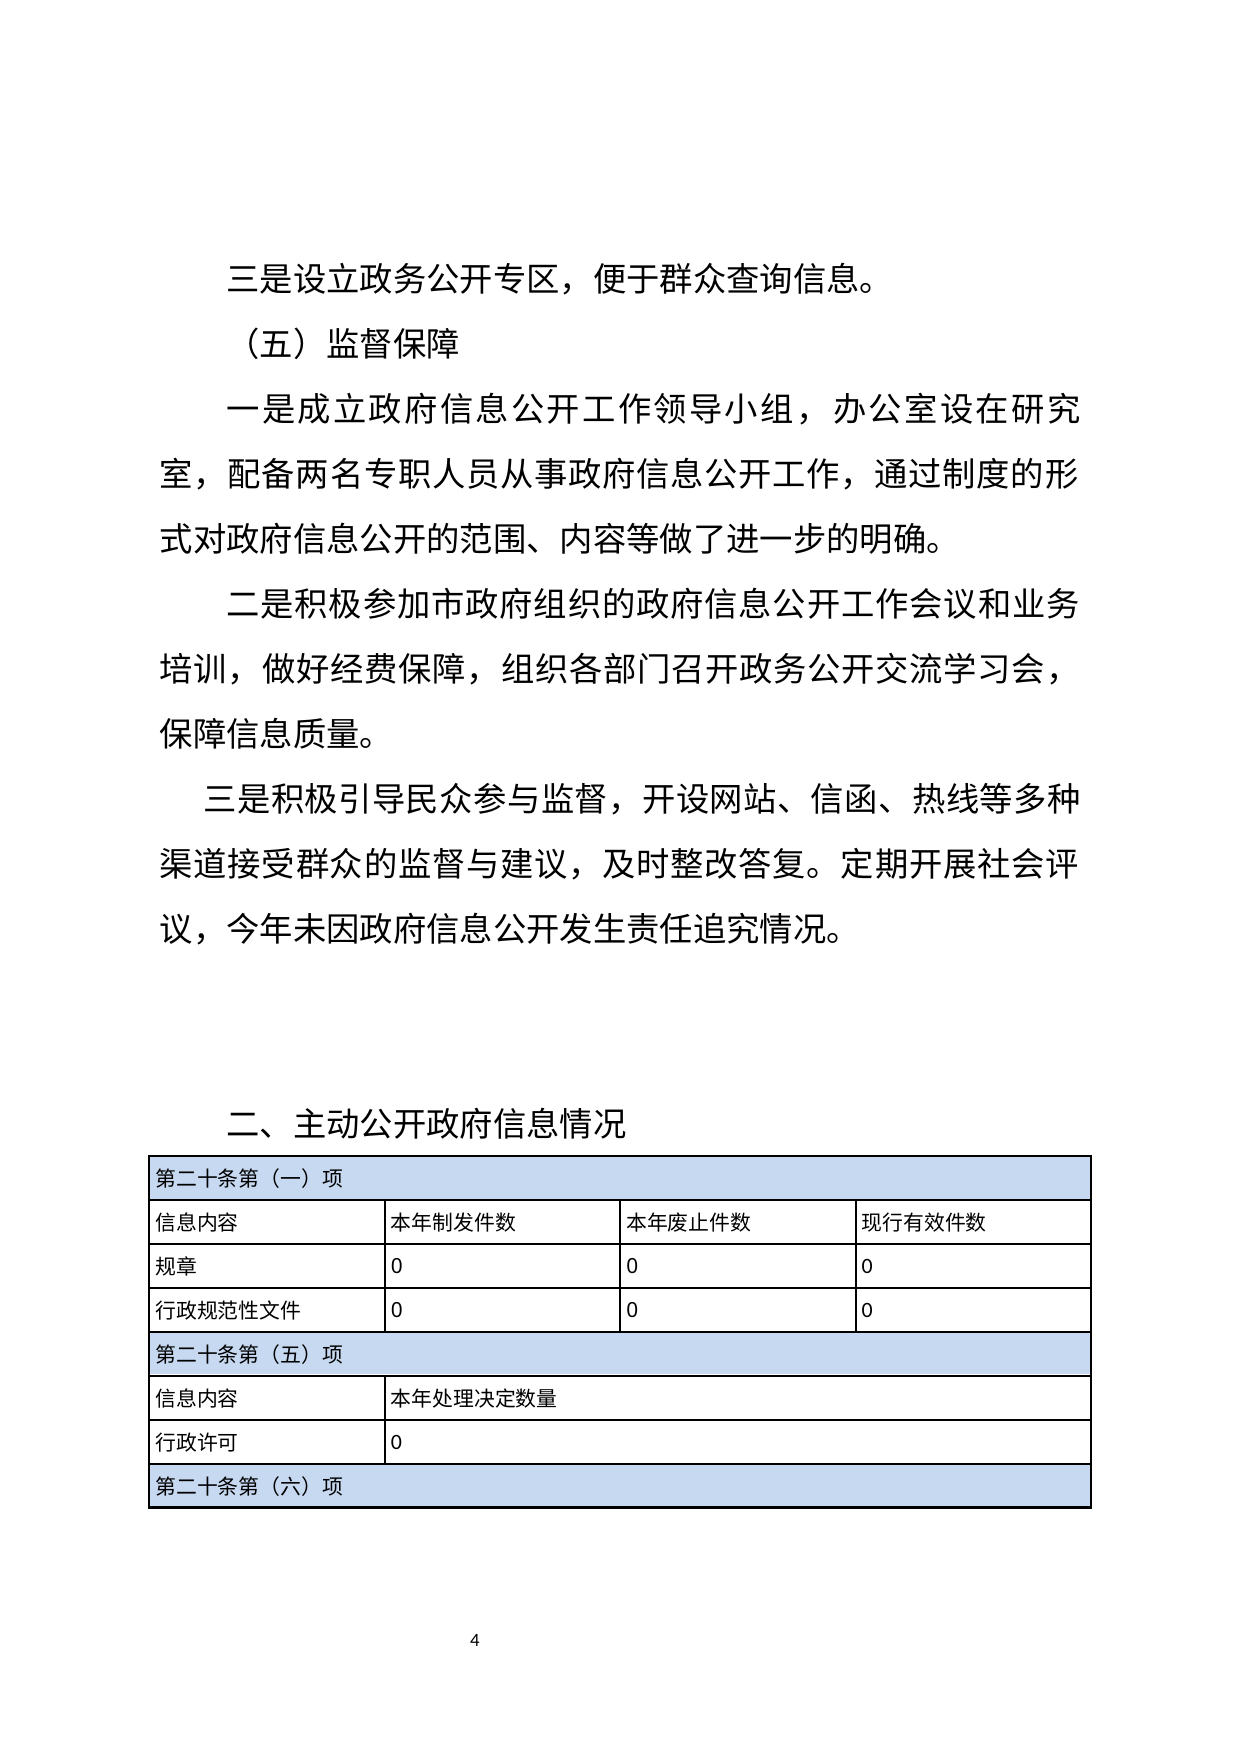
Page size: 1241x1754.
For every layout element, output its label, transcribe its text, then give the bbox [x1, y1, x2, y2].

text 三是设立政务公开专区，便于群众查询信息。 [159, 245, 1081, 310]
table_cell 行政规范性文件 [150, 1289, 384, 1331]
table_cell 信息内容 [150, 1201, 384, 1243]
table_cell 0 [386, 1289, 619, 1331]
table_header 第二十条第（一）项 [150, 1157, 1090, 1199]
list 二是积极参加市政府组织的政府信息公开工作会议和业务培训，做好经费保障，组织各部门召开政务公开交流学习会，保障信息质量。 [159, 570, 1081, 765]
table_cell 现行有效件数 [857, 1201, 1090, 1243]
table_cell 0 [386, 1245, 619, 1287]
table_cell 0 [857, 1289, 1090, 1331]
table_cell 第二十条第（五）项 [150, 1333, 1090, 1374]
text 二、主动公开政府信息情况 [159, 1090, 1081, 1155]
table_cell 行政许可 [150, 1421, 384, 1462]
table_cell 0 [621, 1289, 855, 1331]
table_cell 0 [386, 1421, 1090, 1462]
list 一是成立政府信息公开工作领导小组，办公室设在研究室，配备两名专职人员从事政府信息公开工作，通过制度的形式对政府信息公开的范围、内容等做了进一步的明确。 [159, 375, 1081, 570]
table_cell 0 [621, 1245, 855, 1287]
table_cell 本年处理决定数量 [386, 1377, 1090, 1418]
table_cell 本年废止件数 [621, 1201, 855, 1243]
table_cell 规章 [150, 1245, 384, 1287]
table_cell 本年制发件数 [386, 1201, 619, 1243]
text （五）监督保障 [159, 310, 1081, 375]
text 三是积极引导民众参与监督，开设网站、信函、热线等多种渠道接受群众的监督与建议，及时整改答复。定期开展社会评议，今年未因政府信息公开发生责任追究情况。 [159, 765, 1081, 960]
table_cell 第二十条第（六）项 [150, 1465, 1090, 1506]
table_cell 0 [857, 1245, 1090, 1287]
table_cell 信息内容 [150, 1377, 384, 1418]
